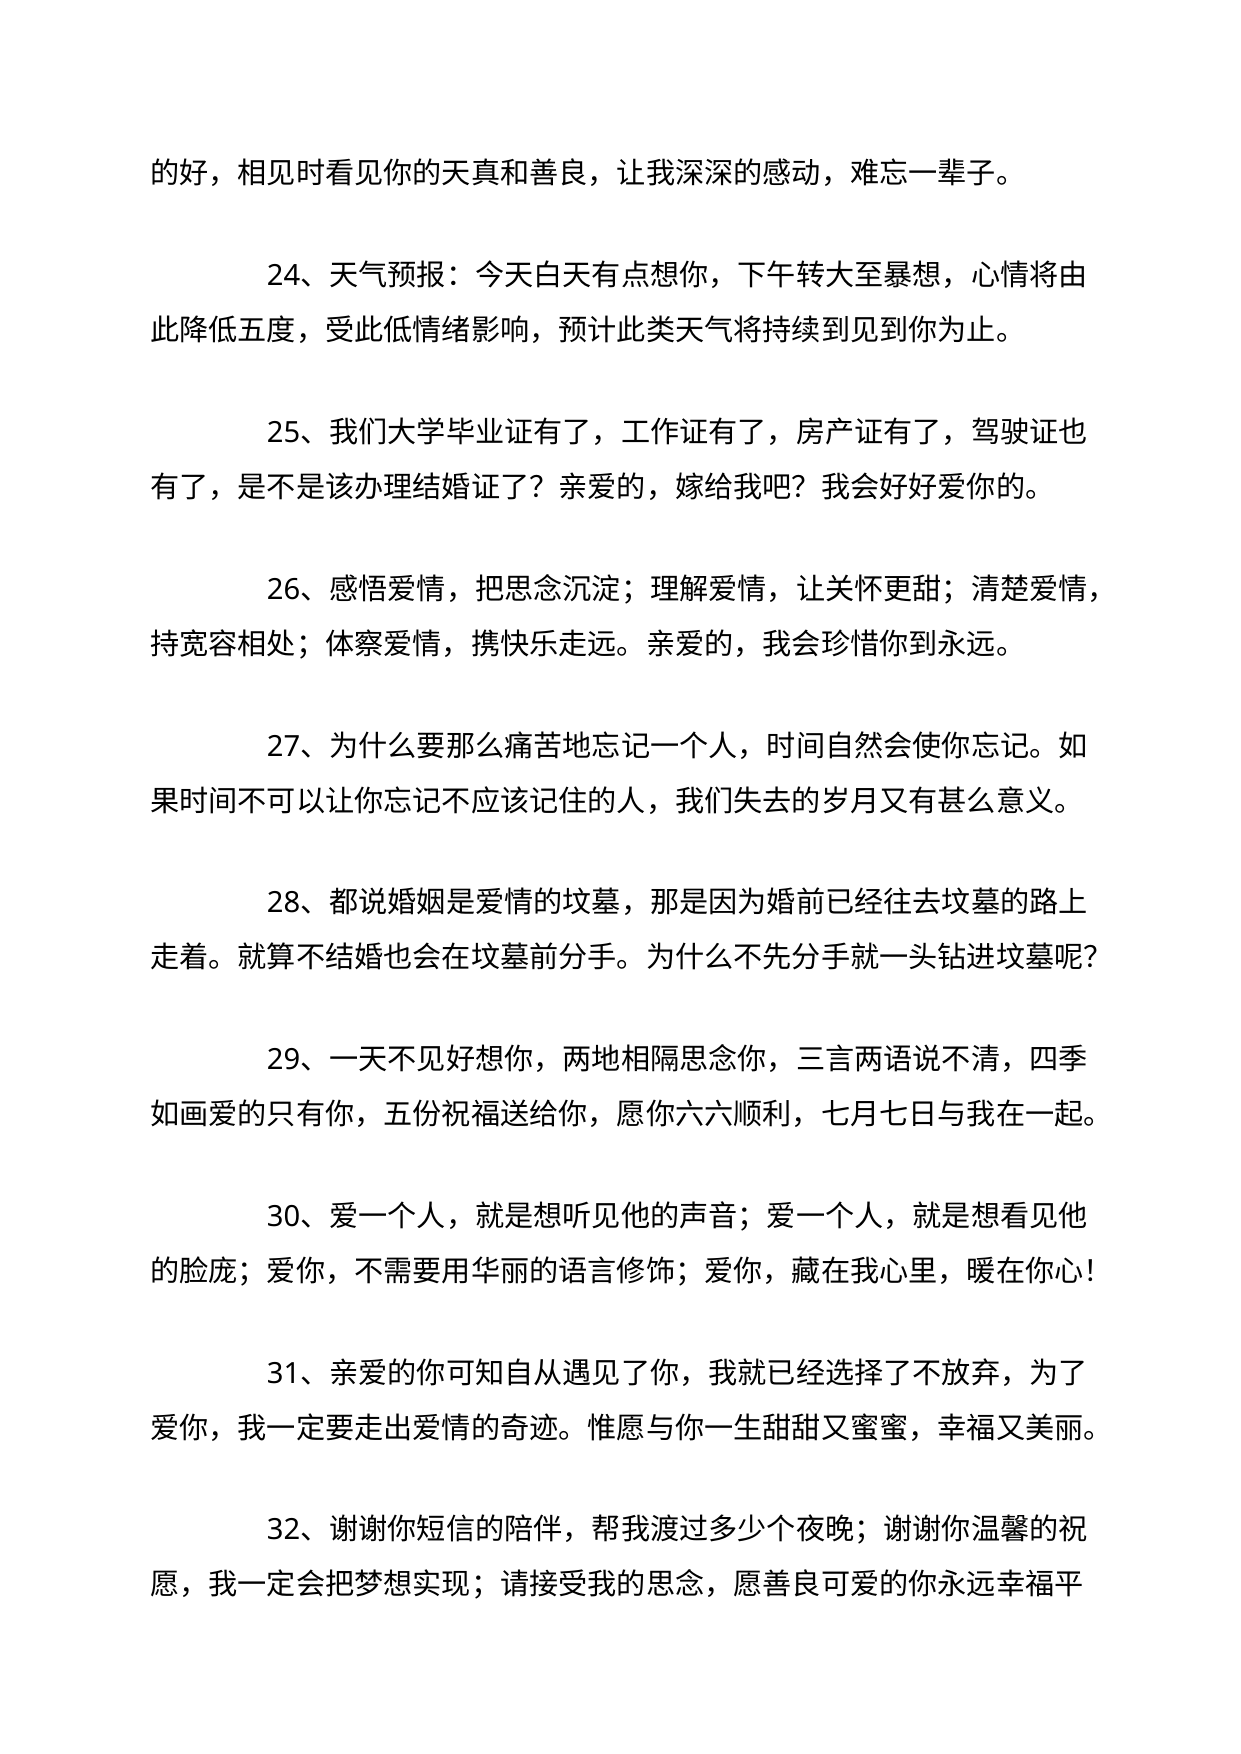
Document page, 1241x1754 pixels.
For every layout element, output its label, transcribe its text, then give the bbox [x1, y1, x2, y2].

text 25、我们大学毕业证有了，工作证有了，房产证有了，驾驶证也有了，是不是该办理结婚证了？亲爱的，嫁给我吧？我会好好爱你的。 [150, 408, 1090, 506]
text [150, 1506, 1090, 1603]
text 27、为什么要那么痛苦地忘记一个人，时间自然会使你忘记。如果时间不可以让你忘记不应该记住的人，我们失去的岁月又有甚么意义。 [150, 722, 1090, 819]
text 28、都说婚姻是爱情的坟墓，那是因为婚前已经往去坟墓的路上走着。就算不结婚也会在坟墓前分手。为什么不先分手就一头钻进坟墓呢？ [150, 879, 1090, 976]
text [150, 150, 1090, 192]
text 29、一天不见好想你，两地相隔思念你，三言两语说不清，四季如画爱的只有你，五份祝福送给你，愿你六六顺利，七月七日与我在一起。 [150, 1036, 1090, 1133]
text 26、感悟爱情，把思念沉淀；理解爱情，让关怀更甜；清楚爱情，持宽容相处；体察爱情，携快乐走远。亲爱的，我会珍惜你到永远。 [150, 565, 1090, 663]
text 31、亲爱的你可知自从遇见了你，我就已经选择了不放弃，为了爱你，我一定要走出爱情的奇迹。惟愿与你一生甜甜又蜜蜜，幸福又美丽。 [150, 1349, 1090, 1446]
text 30、爱一个人，就是想听见他的声音；爱一个人，就是想看见他的脸庞；爱你，不需要用华丽的语言修饰；爱你，藏在我心里，暖在你心！ [150, 1192, 1090, 1290]
text 24、天气预报：今天白天有点想你，下午转大至暴想，心情将由此降低五度，受此低情绪影响，预计此类天气将持续到见到你为止。 [150, 252, 1090, 349]
